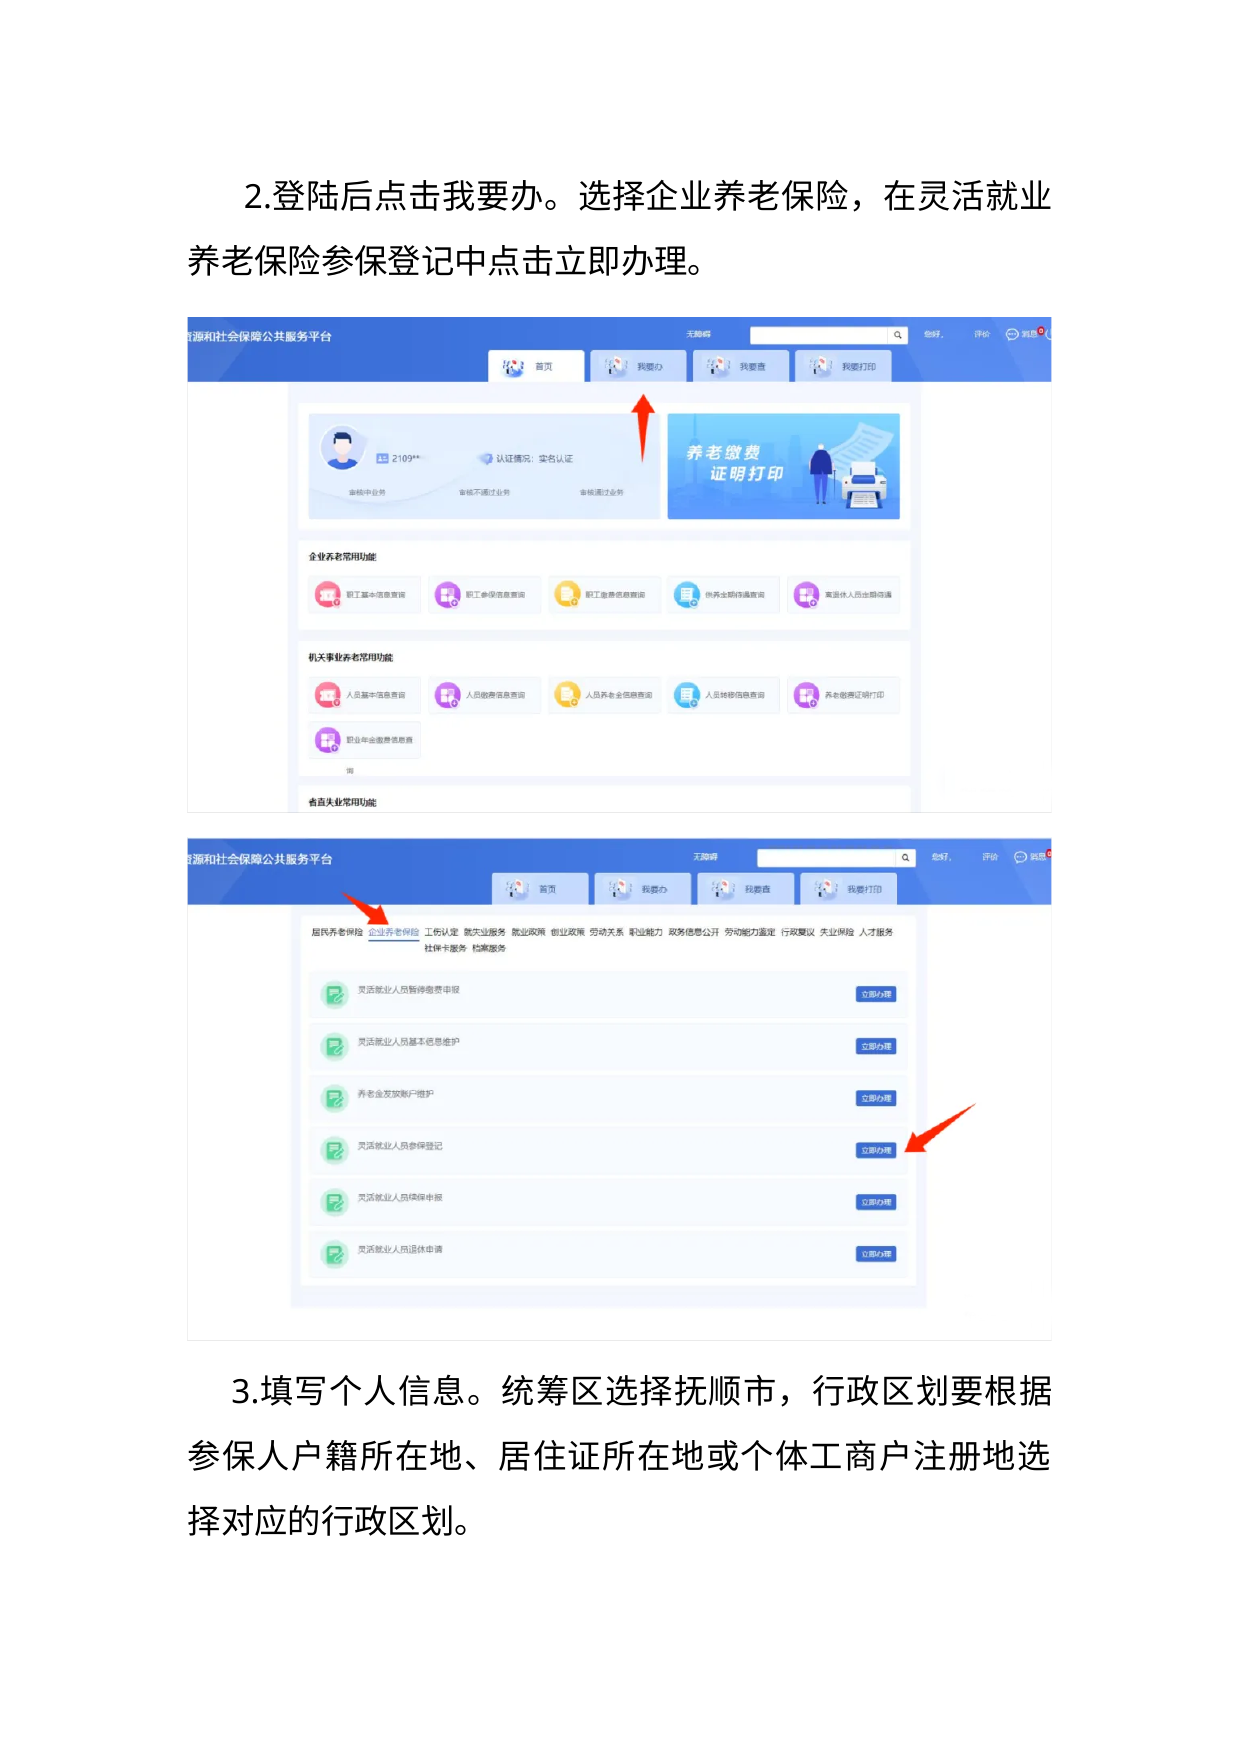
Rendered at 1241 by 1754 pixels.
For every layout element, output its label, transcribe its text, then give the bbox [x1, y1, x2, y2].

text 3.填写个人信息。统筹区选择抚顺市，行政区划要根据参保人户籍所在地、居住证所在地或个体工商户注册地选择对应的行政区划。 [187, 1357, 1053, 1552]
text 2.登陆后点击我要办。选择企业养老保险，在灵活就业养老保险参保登记中点击立即办理。 [187, 162, 1053, 292]
picture [187, 317, 1052, 813]
picture [187, 837, 1052, 1341]
